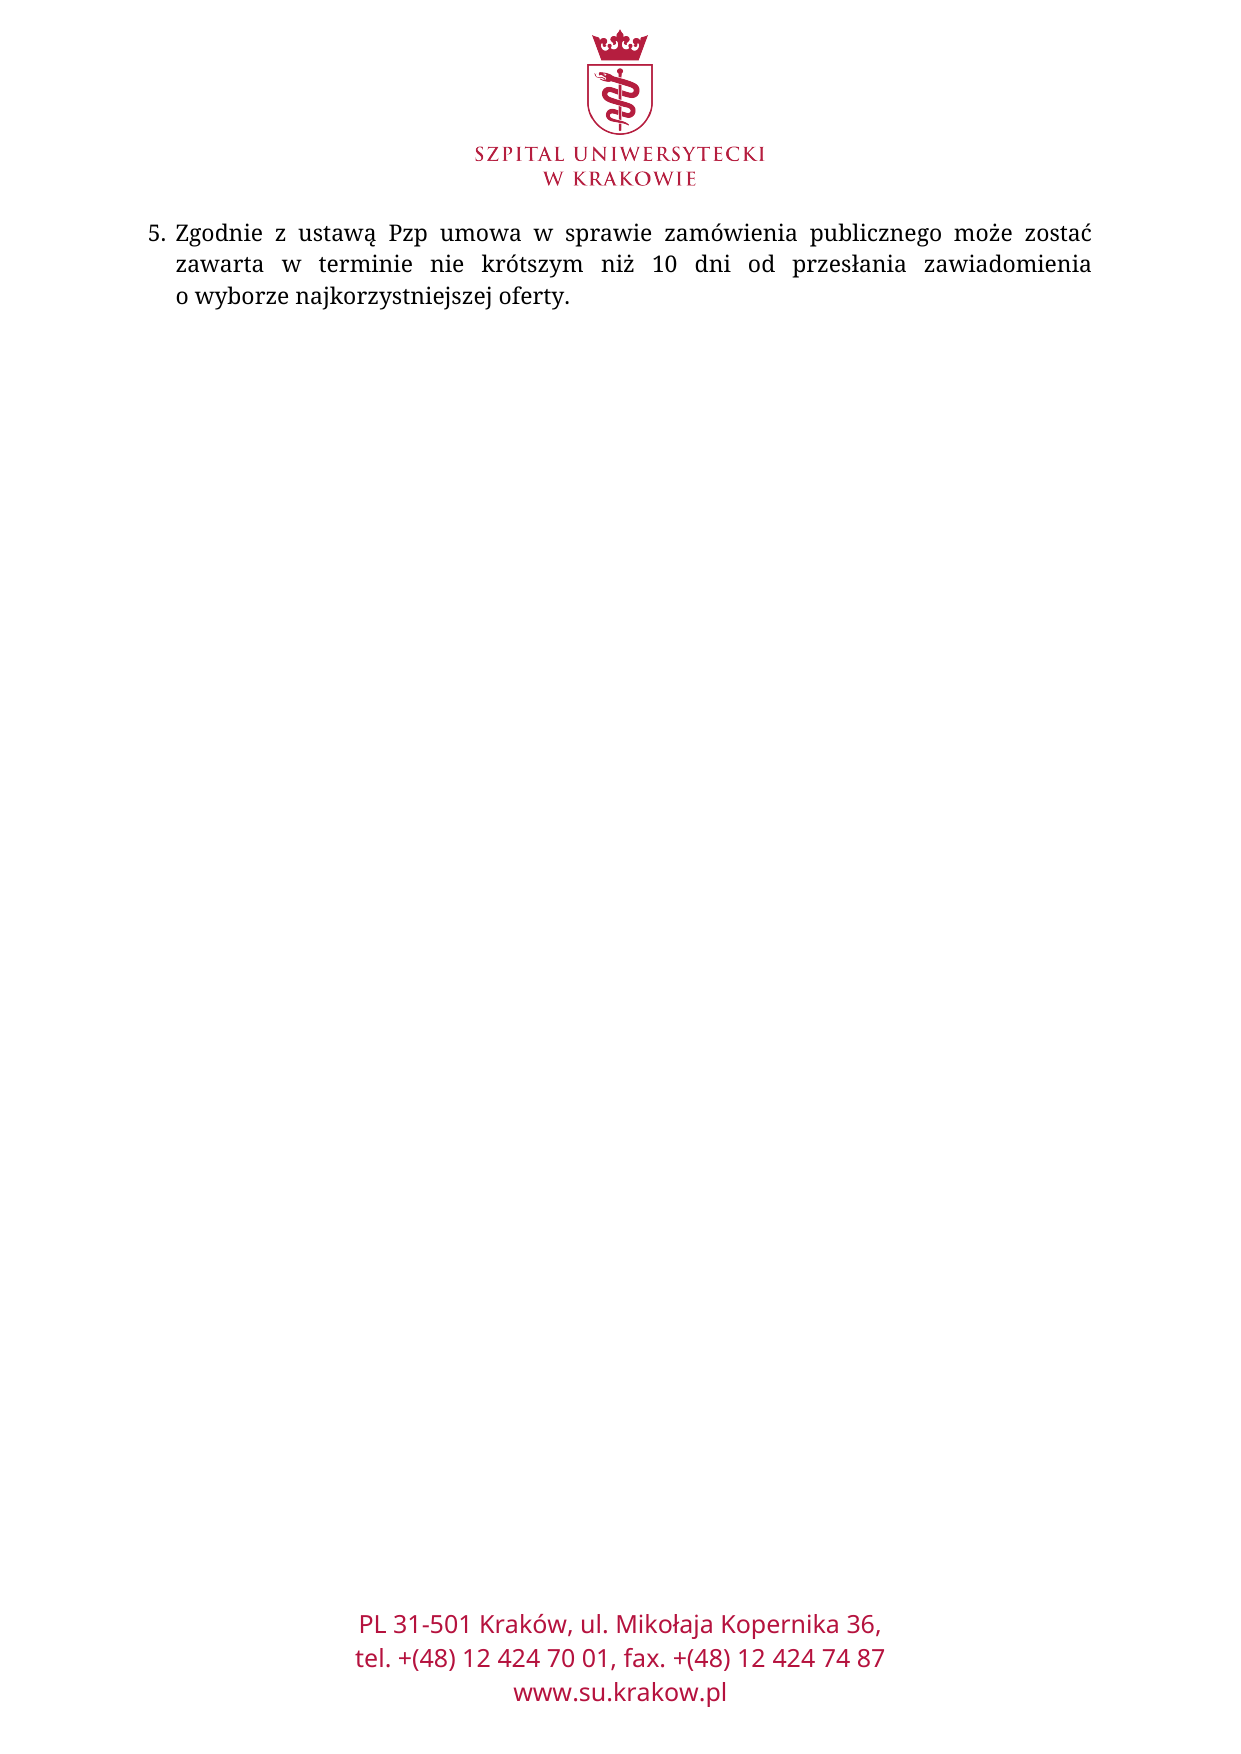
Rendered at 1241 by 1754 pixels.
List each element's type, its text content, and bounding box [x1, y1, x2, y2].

list Zgodnie z ustawą Pzp umowa w sprawie zamówienia publicznego może zostać zawarta w terminie nie krótszym niż 10 dni od przesłania zawiadomienia o wyborze najkorzystniejszej oferty. [148, 217, 1093, 311]
picture [475, 29, 765, 186]
